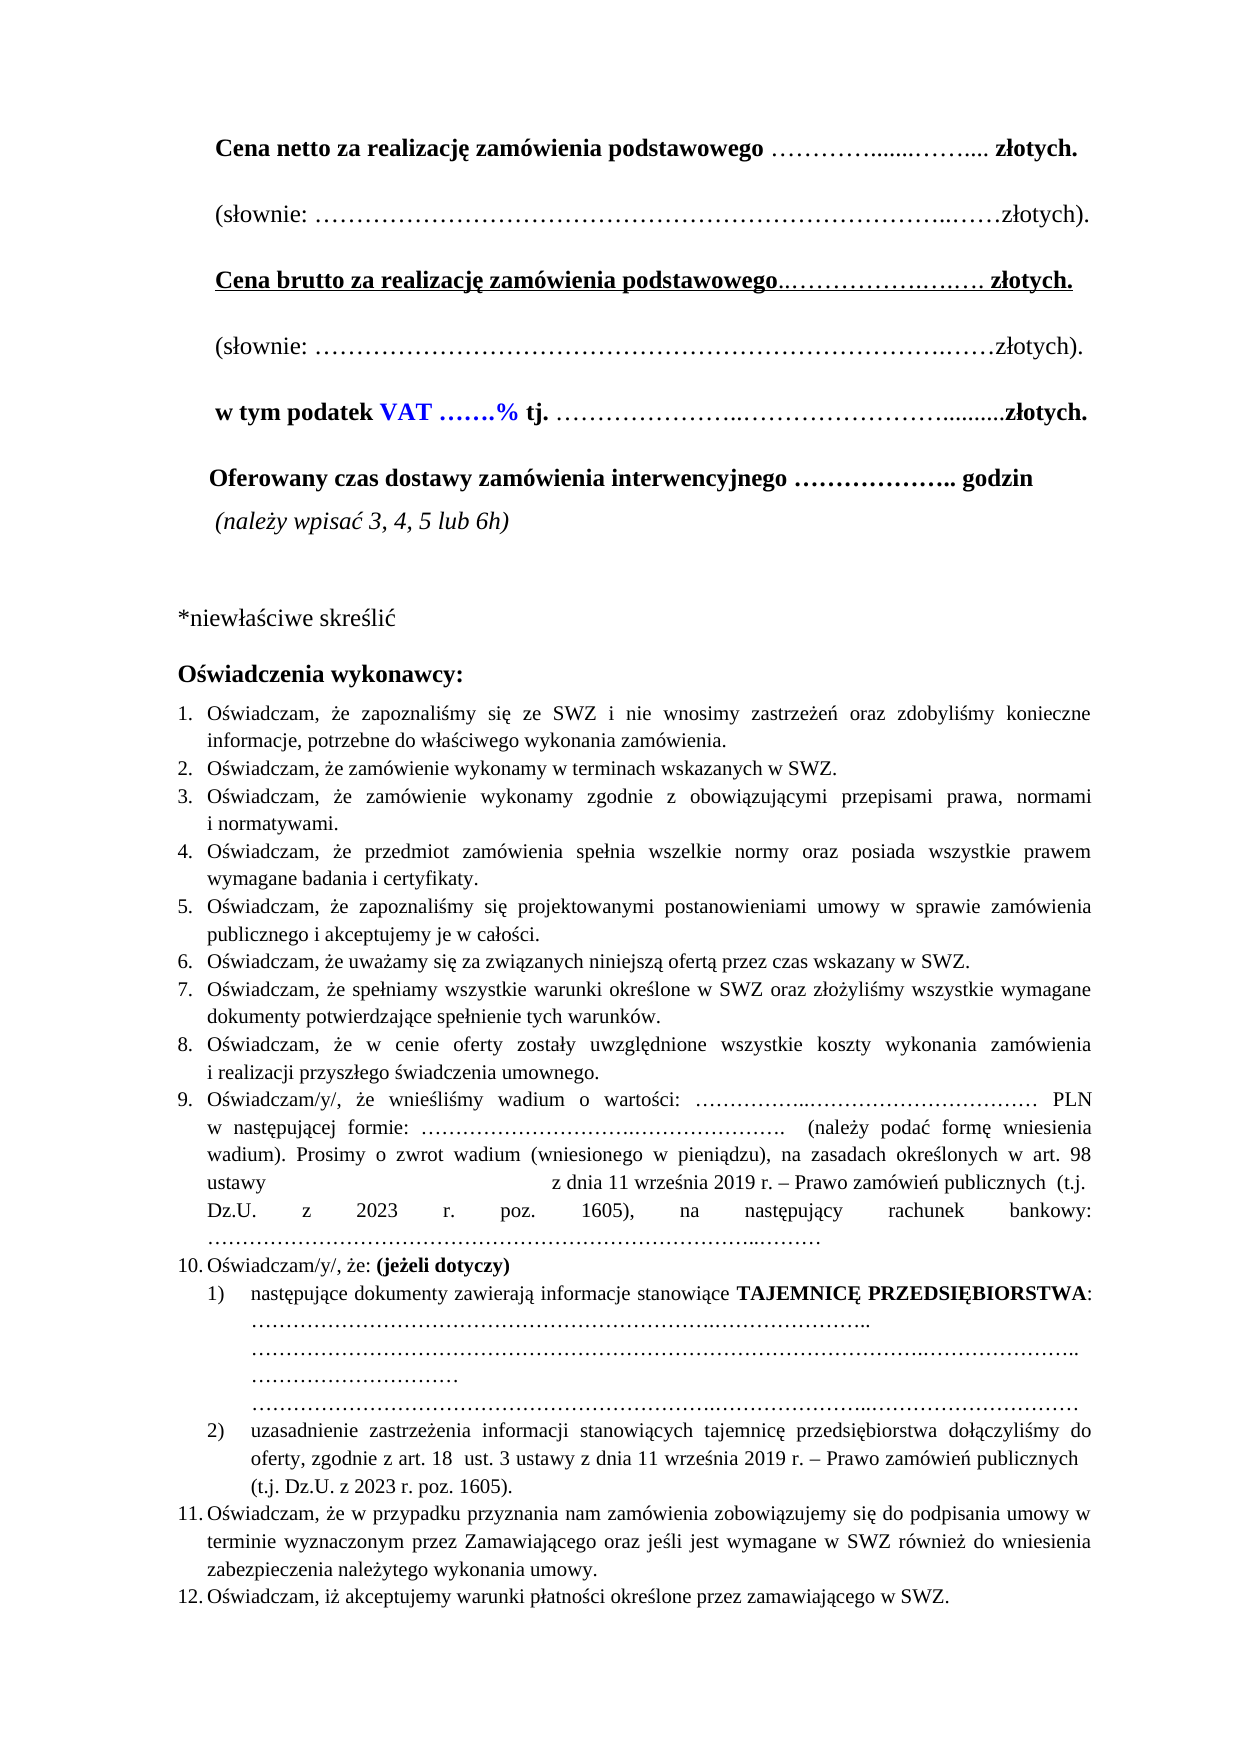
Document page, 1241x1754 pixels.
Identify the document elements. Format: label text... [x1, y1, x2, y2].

text (słownie: …………………………………………………………………..……złotych). [215, 199, 1092, 261]
list Oświadczam, że w przypadku przyznania nam zamówienia zobowiązujemy się do podpisania umowy w terminie wyznaczonym przez Zamawiającego oraz jeśli jest wymagane w SWZ również do wniesienia zabezpieczenia należytego wykonania umowy. [177, 1501, 1092, 1581]
list Oświadczam, że przedmiot zamówienia spełnia wszelkie normy oraz posiada wszystkie prawem wymagane badania i certyfikaty. [177, 839, 1092, 890]
text Oferowany czas dostawy zamówienia interwencyjnego ……………….. godzin (należy wpisać 3, 4, 5 lub 6h) [177, 463, 1092, 535]
list Oświadczam, że zapoznaliśmy się projektowanymi postanowieniami umowy w sprawie zamówienia publicznego i akceptujemy je w całości. [177, 894, 1092, 946]
list Oświadczam, że zamówienie wykonamy zgodnie z obowiązującymi przepisami prawa, normami i normatywami. [177, 783, 1092, 835]
list następujące dokumenty zawierają informacje stanowiące TAJEMNICĘ PRZEDSIĘBIORSTWA: ………………………………………………………….…………………..…………………………………………………………………………………….…………………..………………………… [207, 1280, 1092, 1387]
text Oświadczenia wykonawcy: [177, 659, 1092, 688]
text (słownie: ………………………………………………………………….……złotych). [215, 331, 1092, 360]
list Oświadczam/y/, że wnieśliśmy wadium o wartości: ……………..…………………………… PLN w następującej formie: ………………………….…………………. (należy podać formę wniesienia wadium). Prosimy o zwrot wadium (wniesionego w pieniądzu), na zasadach określonych w art. 98 ustawy z dnia 11 września 2019 r. – Prawo zamówień publicznych (t.j. Dz.U. z 2023 r. poz. 1605), na następujący rachunek bankowy: ……………………………………………………………………..……… [177, 1087, 1092, 1249]
list Oświadczam, że w cenie oferty zostały uwzględnione wszystkie koszty wykonania zamówienia i realizacji przyszłego świadczenia umownego. [177, 1032, 1092, 1084]
text *niewłaściwe skreślić [177, 603, 1092, 632]
list Oświadczam, że zapoznaliśmy się ze SWZ i nie wnosimy zastrzeżeń oraz zdobyliśmy konieczne informacje, potrzebne do właściwego wykonania zamówienia. [177, 701, 1092, 752]
list Oświadczam, iż akceptujemy warunki płatności określone przez zamawiającego w SWZ. [177, 1584, 1092, 1608]
list Oświadczam/y/, że: (jeżeli dotyczy) [177, 1253, 1092, 1277]
text Cena brutto za realizację zamówienia podstawowego..…………….….…. złotych. [215, 265, 1092, 294]
text Cena netto za realizację zamówienia podstawowego ………….......…….... złotych. [215, 133, 1092, 162]
list ………………………………………………………….…………………..………………………… [251, 1391, 1092, 1415]
list Oświadczam, że spełniamy wszystkie warunki określone w SWZ oraz złożyliśmy wszystkie wymagane dokumenty potwierdzające spełnienie tych warunków. [177, 977, 1092, 1028]
list Oświadczam, że zamówienie wykonamy w terminach wskazanych w SWZ. [177, 756, 1092, 780]
list uzasadnienie zastrzeżenia informacji stanowiących tajemnicę przedsiębiorstwa dołączyliśmy do oferty, zgodnie z art. 18 ust. 3 ustawy z dnia 11 września 2019 r. – Prawo zamówień publicznych (t.j. Dz.U. z 2023 r. poz. 1605). [207, 1418, 1092, 1498]
list Oświadczam, że uważamy się za związanych niniejszą ofertą przez czas wskazany w SWZ. [177, 949, 1092, 973]
text w tym podatek VAT …….% tj. …………………..……………………..........złotych. [215, 397, 1092, 426]
